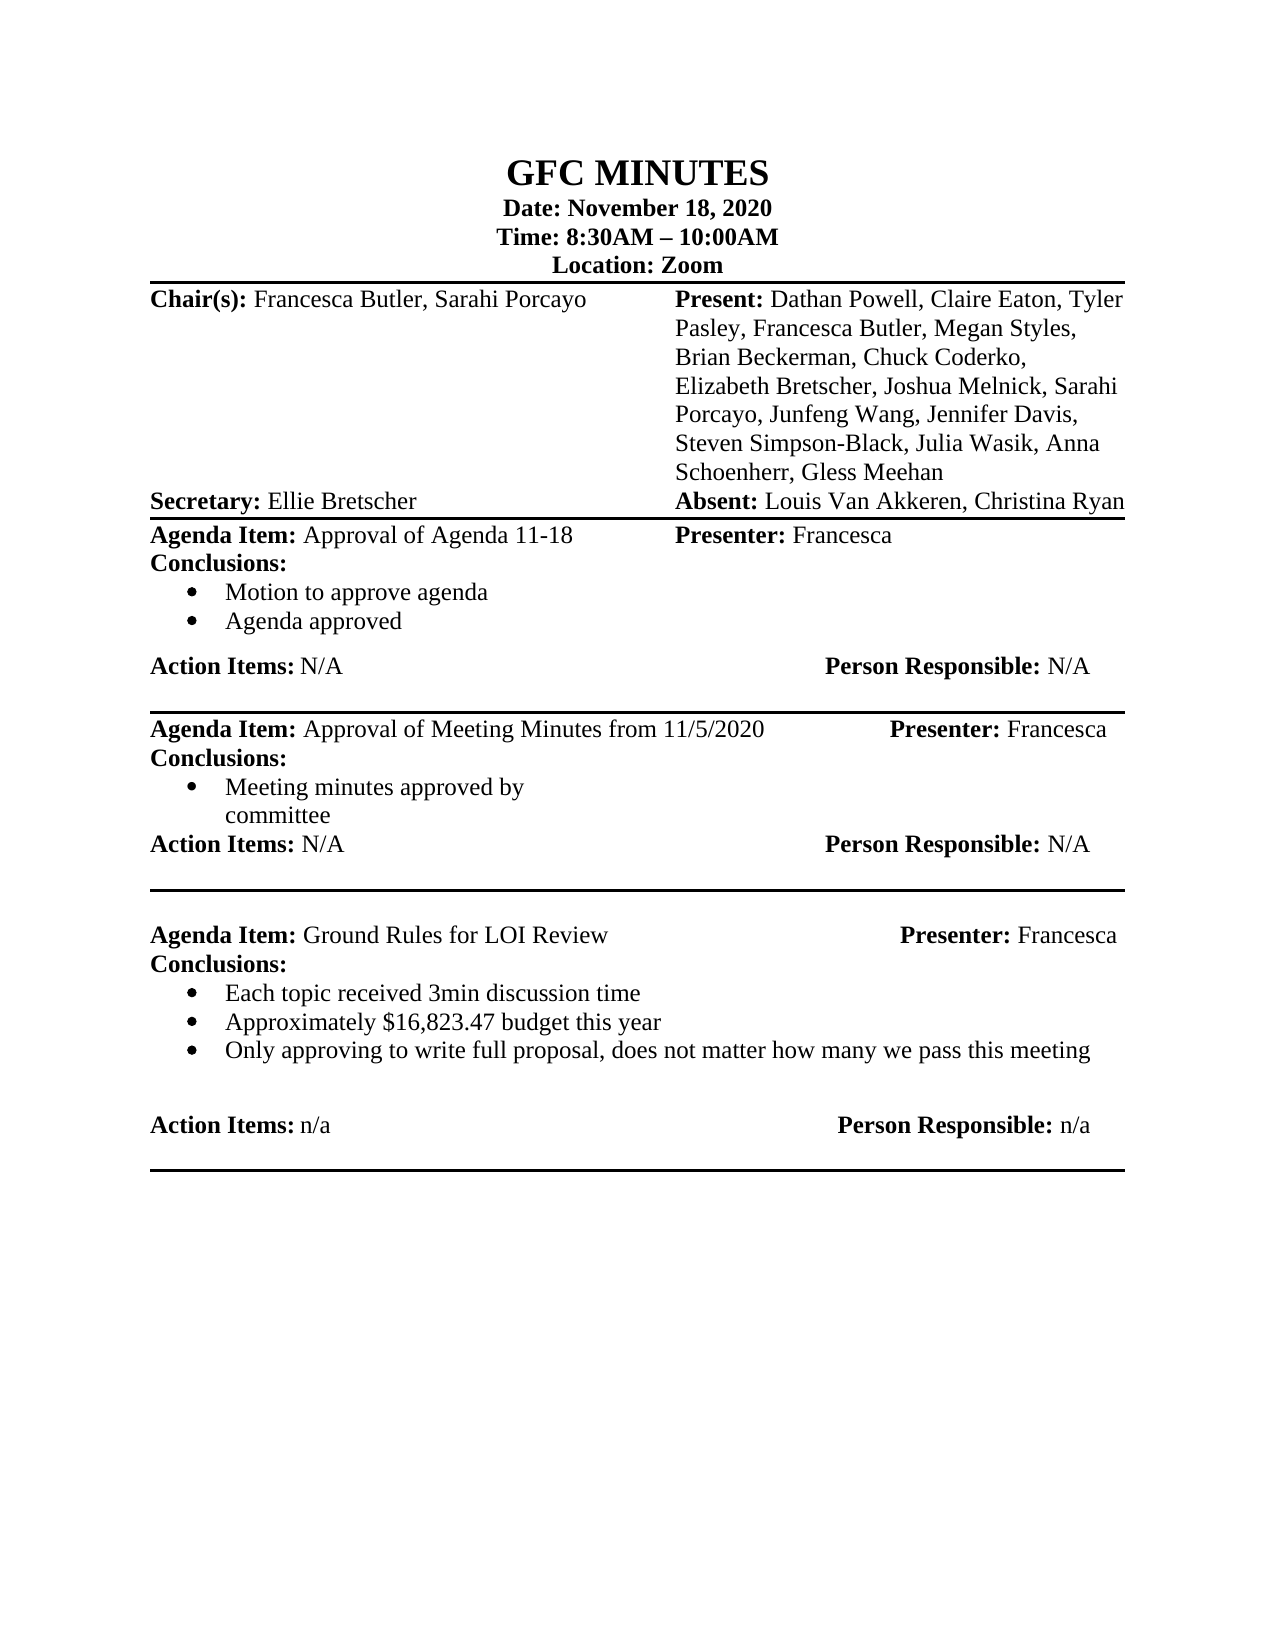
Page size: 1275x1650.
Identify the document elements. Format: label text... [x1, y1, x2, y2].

text Date: November 18, 2020 [150, 193, 1125, 222]
text Action Items: N/A Person Responsible: N/A [150, 651, 1125, 680]
text Action Items: n/a Person Responsible: n/a [150, 1110, 1125, 1138]
text Chair(s): Francesca Butler, Sarahi Porcayo Present: Dathan Powell, Claire Eaton, Tyler Pasley, Francesca Butler, Megan Styles, Brian Beckerman, Chuck Coderko, Elizabeth Bretscher, Joshua Melnick, Sarahi Porcayo, Junfeng Wang, Jennifer Davis, Steven Simpson-Black, Julia Wasik, Anna Schoenherr, Gless Meehan [150, 284, 1125, 486]
text Conclusions: [150, 743, 1125, 772]
list Meeting minutes approved by [187, 772, 1125, 800]
text Action Items: N/A Person Responsible: N/A [150, 829, 1125, 858]
list Only approving to write full proposal, does not matter how many we pass this meeting [187, 1036, 1125, 1064]
list committee [225, 800, 1125, 829]
text Secretary: Ellie Bretscher Absent: Louis Van Akkeren, Christina Ryan [150, 486, 1125, 517]
text Conclusions: [150, 949, 1125, 978]
text Agenda Item: Approval of Agenda 11-18 Presenter: Francesca [150, 520, 1125, 548]
text Agenda Item: Approval of Meeting Minutes from 11/5/2020 Presenter: Francesca [150, 714, 1125, 743]
list Agenda approved [187, 606, 1125, 635]
text Agenda Item: Ground Rules for LOI Review Presenter: Francesca [150, 921, 1125, 949]
list Each topic received 3min discussion time [187, 978, 1125, 1007]
text GFC MINUTES [150, 150, 1125, 193]
list Approximately $16,823.47 budget this year [187, 1007, 1125, 1036]
text Location: Zoom [150, 251, 1125, 281]
text Time: 8:30AM – 10:00AM [150, 222, 1125, 251]
list Motion to approve agenda [187, 577, 1125, 606]
text Conclusions: [150, 548, 1125, 577]
